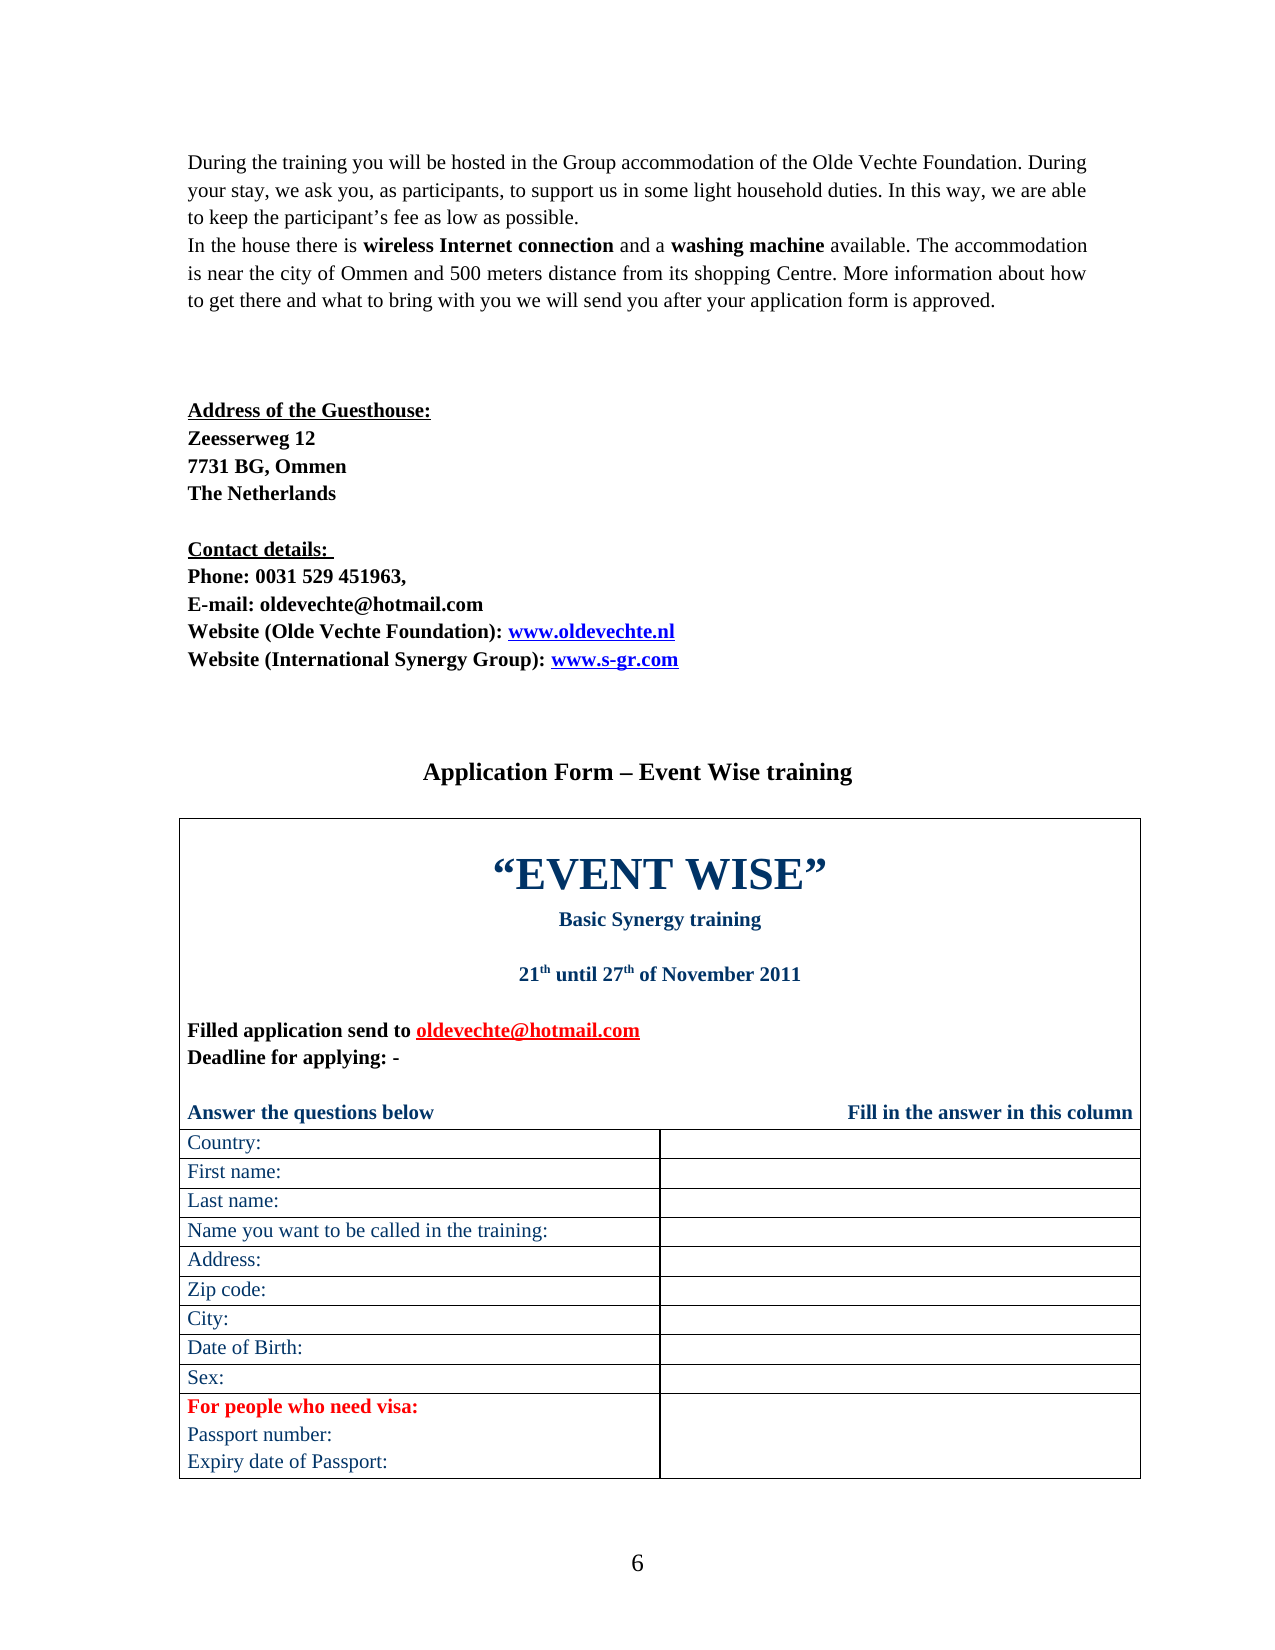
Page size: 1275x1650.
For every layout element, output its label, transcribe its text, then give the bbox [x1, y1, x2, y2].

table_cell Name you want to be called in the training: [180, 1218, 659, 1246]
text Contact details: [187, 536, 1087, 561]
table_cell [661, 1189, 1140, 1217]
table_cell Country: [180, 1130, 659, 1158]
table_cell City: [180, 1306, 659, 1334]
table_cell [661, 1365, 1140, 1393]
table_cell [661, 1159, 1140, 1187]
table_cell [180, 1394, 659, 1478]
text The Netherlands [187, 481, 1087, 505]
table_cell [661, 1335, 1140, 1364]
table_cell [661, 1218, 1140, 1246]
table_cell [661, 1247, 1140, 1276]
table_cell Zip code: [180, 1277, 659, 1305]
table_cell Date of Birth: [180, 1335, 659, 1364]
text Application Form – Event Wise training [187, 757, 1087, 786]
text 7731 BG, Ommen [187, 454, 1087, 478]
table_cell [661, 1306, 1140, 1334]
table_cell [661, 1394, 1140, 1478]
table_cell [661, 1130, 1140, 1158]
table_cell Last name: [180, 1189, 659, 1217]
text Phone: 0031 529 451963, [187, 564, 1087, 588]
text Address of the Guesthouse: [187, 398, 1087, 422]
table_header “EVENT WISE” Basic Synergy training 21th until 27th of November 2011 Filled application send to oldevechte@hotmail.com Deadline for applying: - Answer the questions below Fill in the answer in this column [180, 819, 1140, 1129]
text In the house there is wireless Internet connection and a washing machine available. The accommodation is near the city of Ommen and 500 meters distance from its shopping Centre. More information about how to get there and what to bring with you we will send you after your application form is approved. [187, 233, 1087, 312]
table_cell [661, 1277, 1140, 1305]
text Website (International Synergy Group): www.s-gr.com [187, 647, 1087, 671]
table_cell First name: [180, 1159, 659, 1187]
text Website (Olde Vechte Foundation): www.oldevechte.nl [187, 619, 1087, 643]
text E-mail: oldevechte@hotmail.com [187, 592, 1087, 616]
text During the training you will be hosted in the Group accommodation of the Olde Vechte Foundation. During your stay, we ask you, as participants, to support us in some light household duties. In this way, we are able to keep the participant’s fee as low as possible. [187, 150, 1087, 229]
table_cell Address: [180, 1247, 659, 1276]
table_cell Sex: [180, 1365, 659, 1393]
text Zeesserweg 12 [187, 426, 1087, 450]
